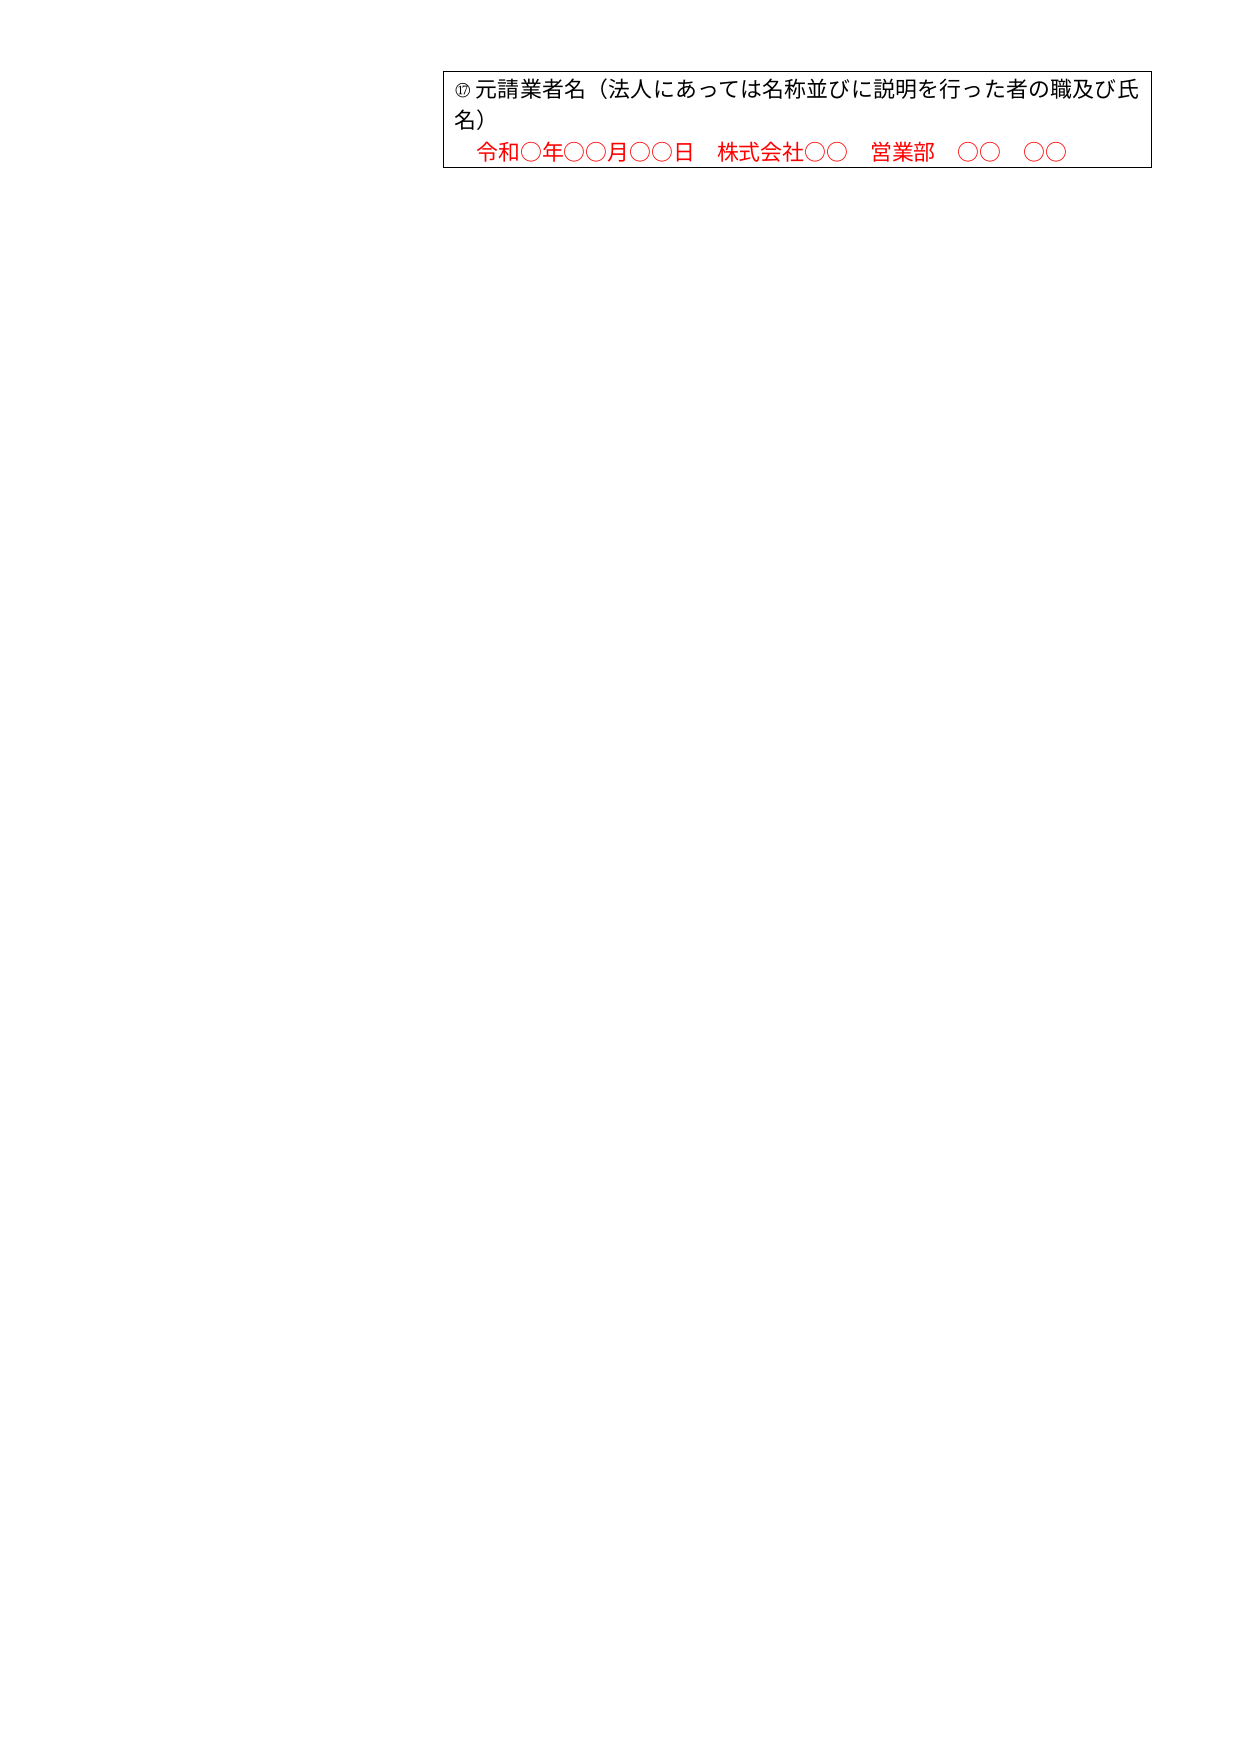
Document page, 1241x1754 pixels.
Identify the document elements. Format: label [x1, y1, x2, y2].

table_cell [444, 72, 1151, 167]
